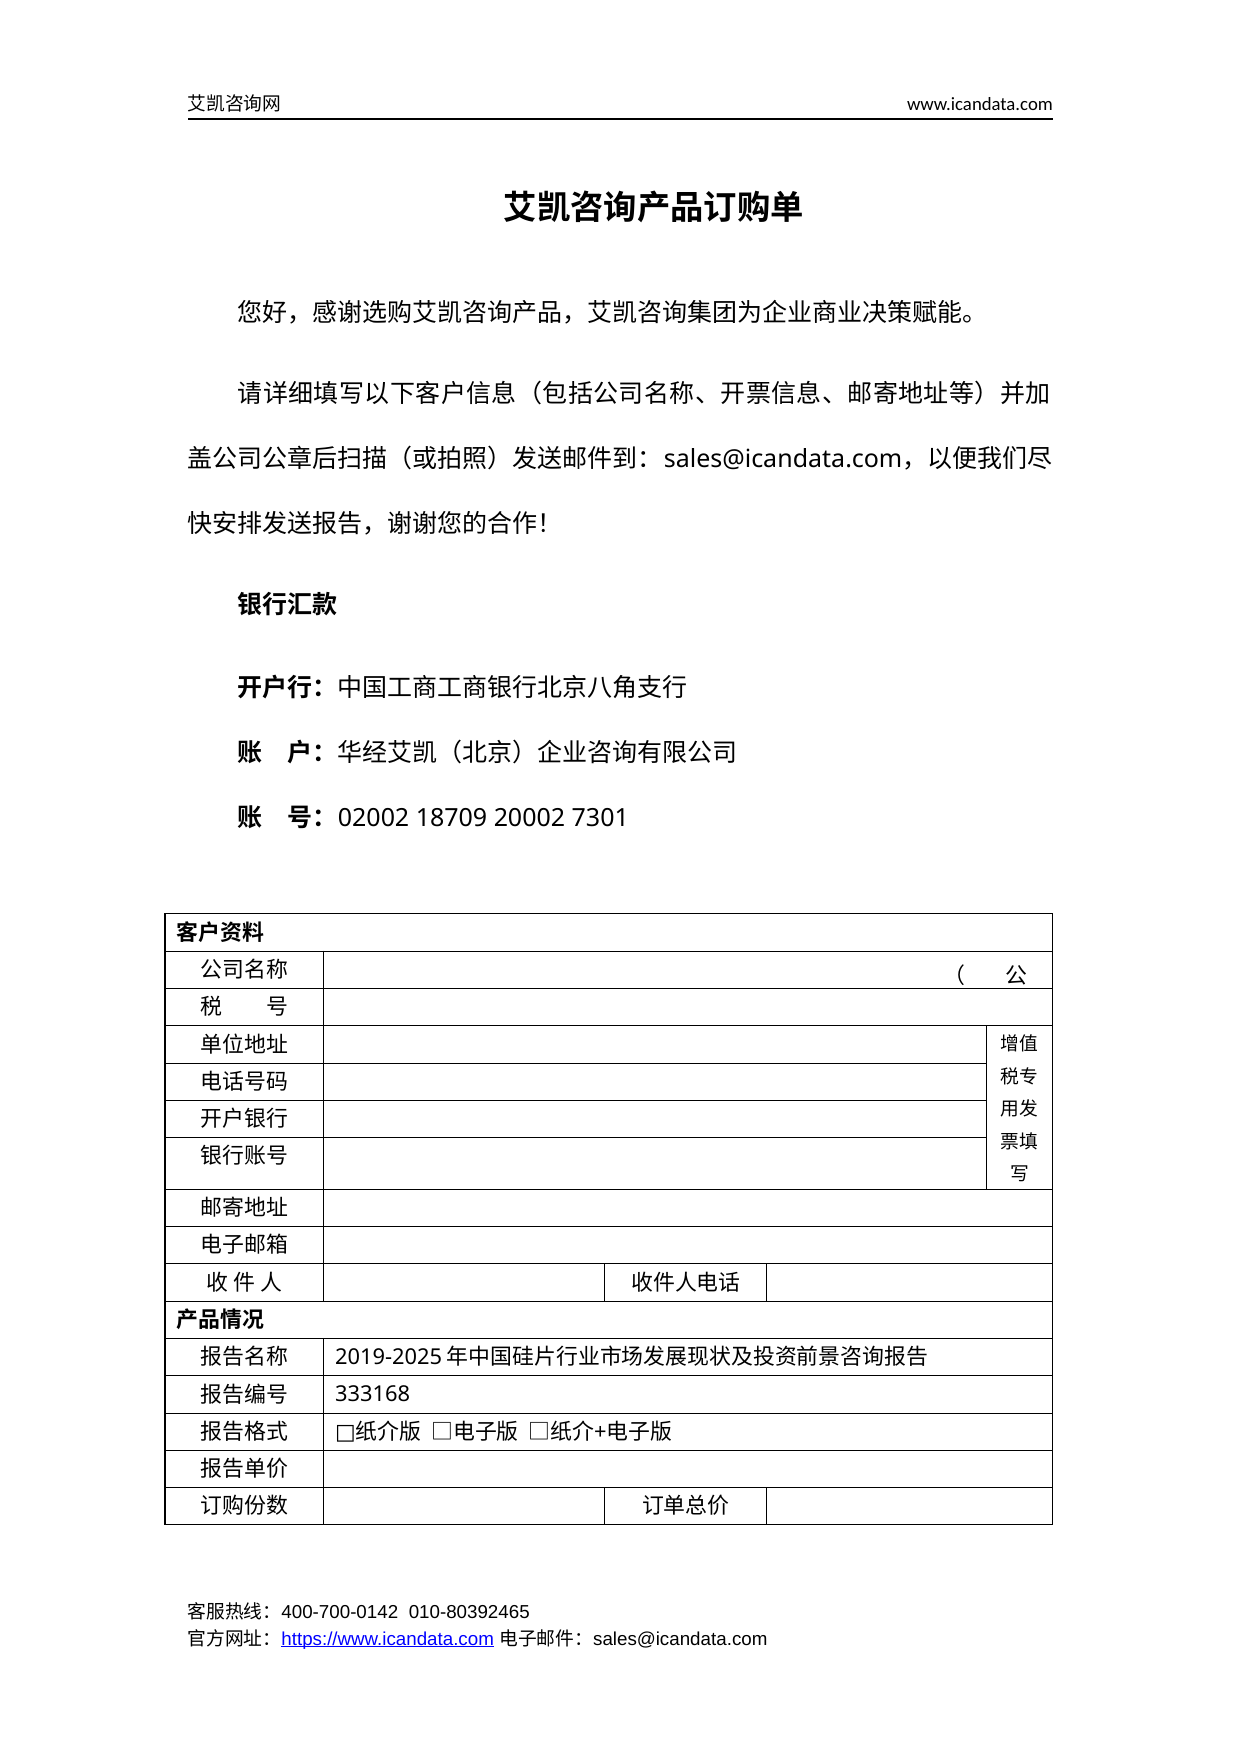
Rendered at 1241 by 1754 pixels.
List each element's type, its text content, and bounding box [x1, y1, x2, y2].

table_cell [324, 1488, 604, 1524]
table_cell [767, 1488, 1052, 1524]
table_cell [324, 1101, 986, 1137]
table_cell [324, 1064, 986, 1100]
table_header 客户资料 [166, 914, 1052, 951]
table_cell [324, 1190, 1052, 1226]
table_cell 收件人电话 [605, 1264, 766, 1301]
table_cell 增值税专用发票填写 [987, 1026, 1052, 1189]
table_cell 电子邮箱 [166, 1227, 323, 1263]
table_cell [324, 1227, 1052, 1263]
table_cell 订单总价 [605, 1488, 766, 1524]
table_cell 2019-2025年中国硅片行业市场发展现状及投资前景咨询报告 [324, 1339, 1052, 1375]
text 开户行：中国工商工商银行北京八角支行 [187, 653, 1053, 718]
table_cell 报告名称 [166, 1339, 323, 1375]
table_cell 产品情况 [166, 1302, 1052, 1338]
table_cell 报告格式 [166, 1414, 323, 1450]
text 艾凯咨询产品订购单 [187, 172, 1053, 237]
table_cell 单位地址 [166, 1026, 323, 1062]
table_cell [324, 1264, 604, 1301]
table_cell 开户银行 [166, 1101, 323, 1137]
table_cell [324, 1138, 986, 1189]
table_cell □纸介版 □电子版 □纸介+电子版 [324, 1414, 1052, 1450]
table_cell 收 件 人 [166, 1264, 323, 1301]
table_cell 公司名称 [166, 952, 323, 988]
text 您好，感谢选购艾凯咨询产品，艾凯咨询集团为企业商业决策赋能。 [187, 278, 1053, 343]
text 账 户：华经艾凯（北京）企业咨询有限公司 [187, 718, 1053, 783]
table_cell [324, 1451, 1052, 1487]
table_cell 订购份数 [166, 1488, 323, 1524]
table_cell [324, 1026, 986, 1062]
table_cell [767, 1264, 1052, 1301]
text 账 号：02002 18709 20002 7301 [187, 783, 1053, 848]
table_cell 电话号码 [166, 1064, 323, 1100]
table_cell [324, 952, 1052, 988]
text 请详细填写以下客户信息（包括公司名称、开票信息、邮寄地址等）并加盖公司公章后扫描（或拍照）发送邮件到：sales@icandata.com，以便我们尽快安排发送报告，谢谢您的合作！ [187, 359, 1053, 554]
table_cell 税 号 [166, 989, 323, 1025]
table_cell [324, 989, 1052, 1025]
table_cell 邮寄地址 [166, 1190, 323, 1226]
table_cell 银行账号 [166, 1138, 323, 1189]
text 银行汇款 [187, 570, 1053, 635]
table_cell 报告单价 [166, 1451, 323, 1487]
table_cell 333168 [324, 1376, 1052, 1412]
table_cell 报告编号 [166, 1376, 323, 1412]
